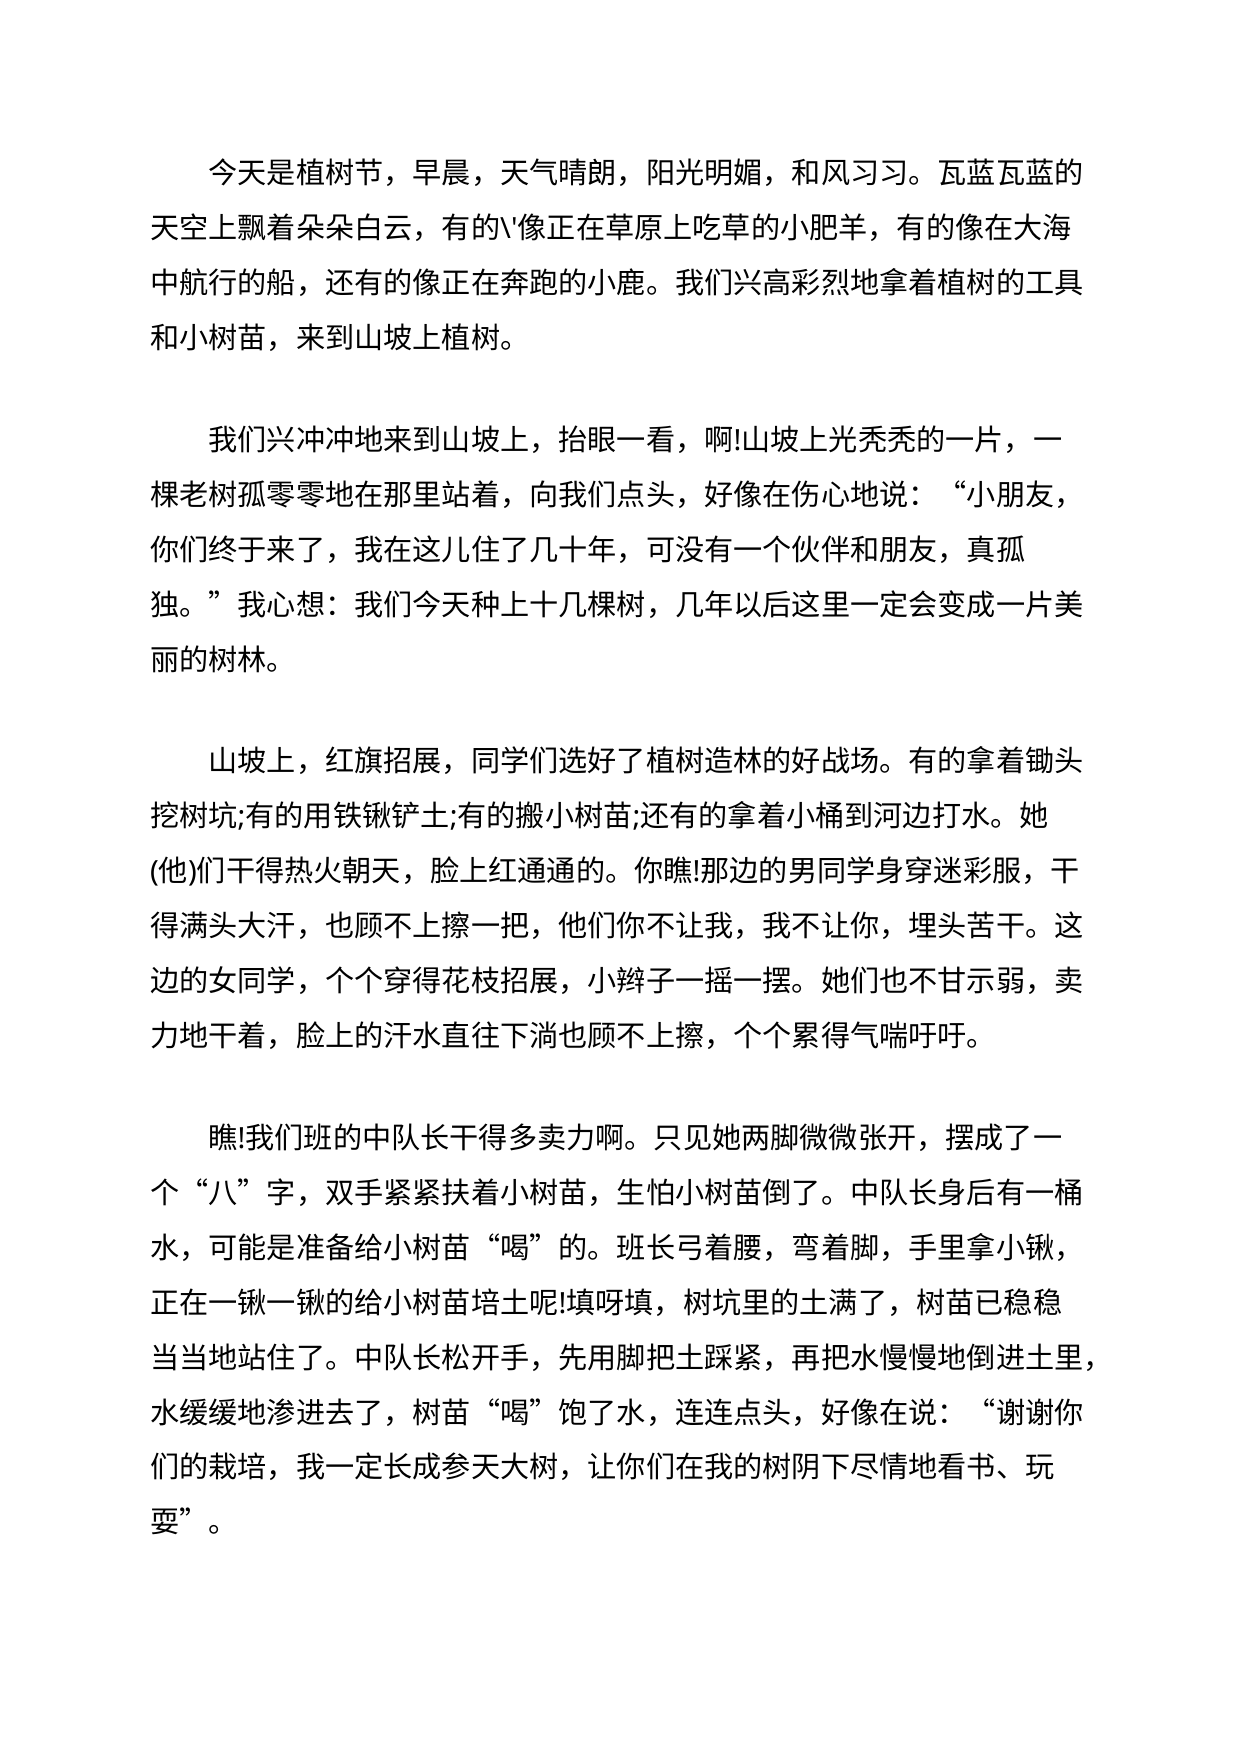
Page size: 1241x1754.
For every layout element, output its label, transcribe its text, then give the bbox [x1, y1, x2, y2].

text 山坡上，红旗招展，同学们选好了植树造林的好战场。有的拿着锄头挖树坑;有的用铁锹铲土;有的搬小树苗;还有的拿着小桶到河边打水。她(他)们干得热火朝天，脸上红通通的。你瞧!那边的男同学身穿迷彩服，干得满头大汗，也顾不上擦一把，他们你不让我，我不让你，埋头苦干。这边的女同学，个个穿得花枝招展，小辫子一摇一摆。她们也不甘示弱，卖力地干着，脸上的汗水直往下淌也顾不上擦，个个累得气喘吁吁。 [150, 738, 1090, 1055]
text 我们兴冲冲地来到山坡上，抬眼一看，啊!山坡上光秃秃的一片，一棵老树孤零零地在那里站着，向我们点头，好像在伤心地说：“小朋友，你们终于来了，我在这儿住了几十年，可没有一个伙伴和朋友，真孤独。”我心想：我们今天种上十几棵树，几年以后这里一定会变成一片美丽的树林。 [150, 417, 1090, 678]
text 今天是植树节，早晨，天气晴朗，阳光明媚，和风习习。瓦蓝瓦蓝的天空上飘着朵朵白云，有的\'像正在草原上吃草的小肥羊，有的像在大海中航行的船，还有的像正在奔跑的小鹿。我们兴高彩烈地拿着植树的工具和小树苗，来到山坡上植树。 [150, 150, 1090, 357]
text 瞧!我们班的中队长干得多卖力啊。只见她两脚微微张开，摆成了一个“八”字，双手紧紧扶着小树苗，生怕小树苗倒了。中队长身后有一桶水，可能是准备给小树苗“喝”的。班长弓着腰，弯着脚，手里拿小锹，正在一锹一锹的给小树苗培土呢!填呀填，树坑里的土满了，树苗已稳稳当当地站住了。中队长松开手，先用脚把土踩紧，再把水慢慢地倒进土里，水缓缓地渗进去了，树苗“喝”饱了水，连连点头，好像在说：“谢谢你们的栽培，我一定长成参天大树，让你们在我的树阴下尽情地看书、玩耍”。 [150, 1114, 1090, 1541]
